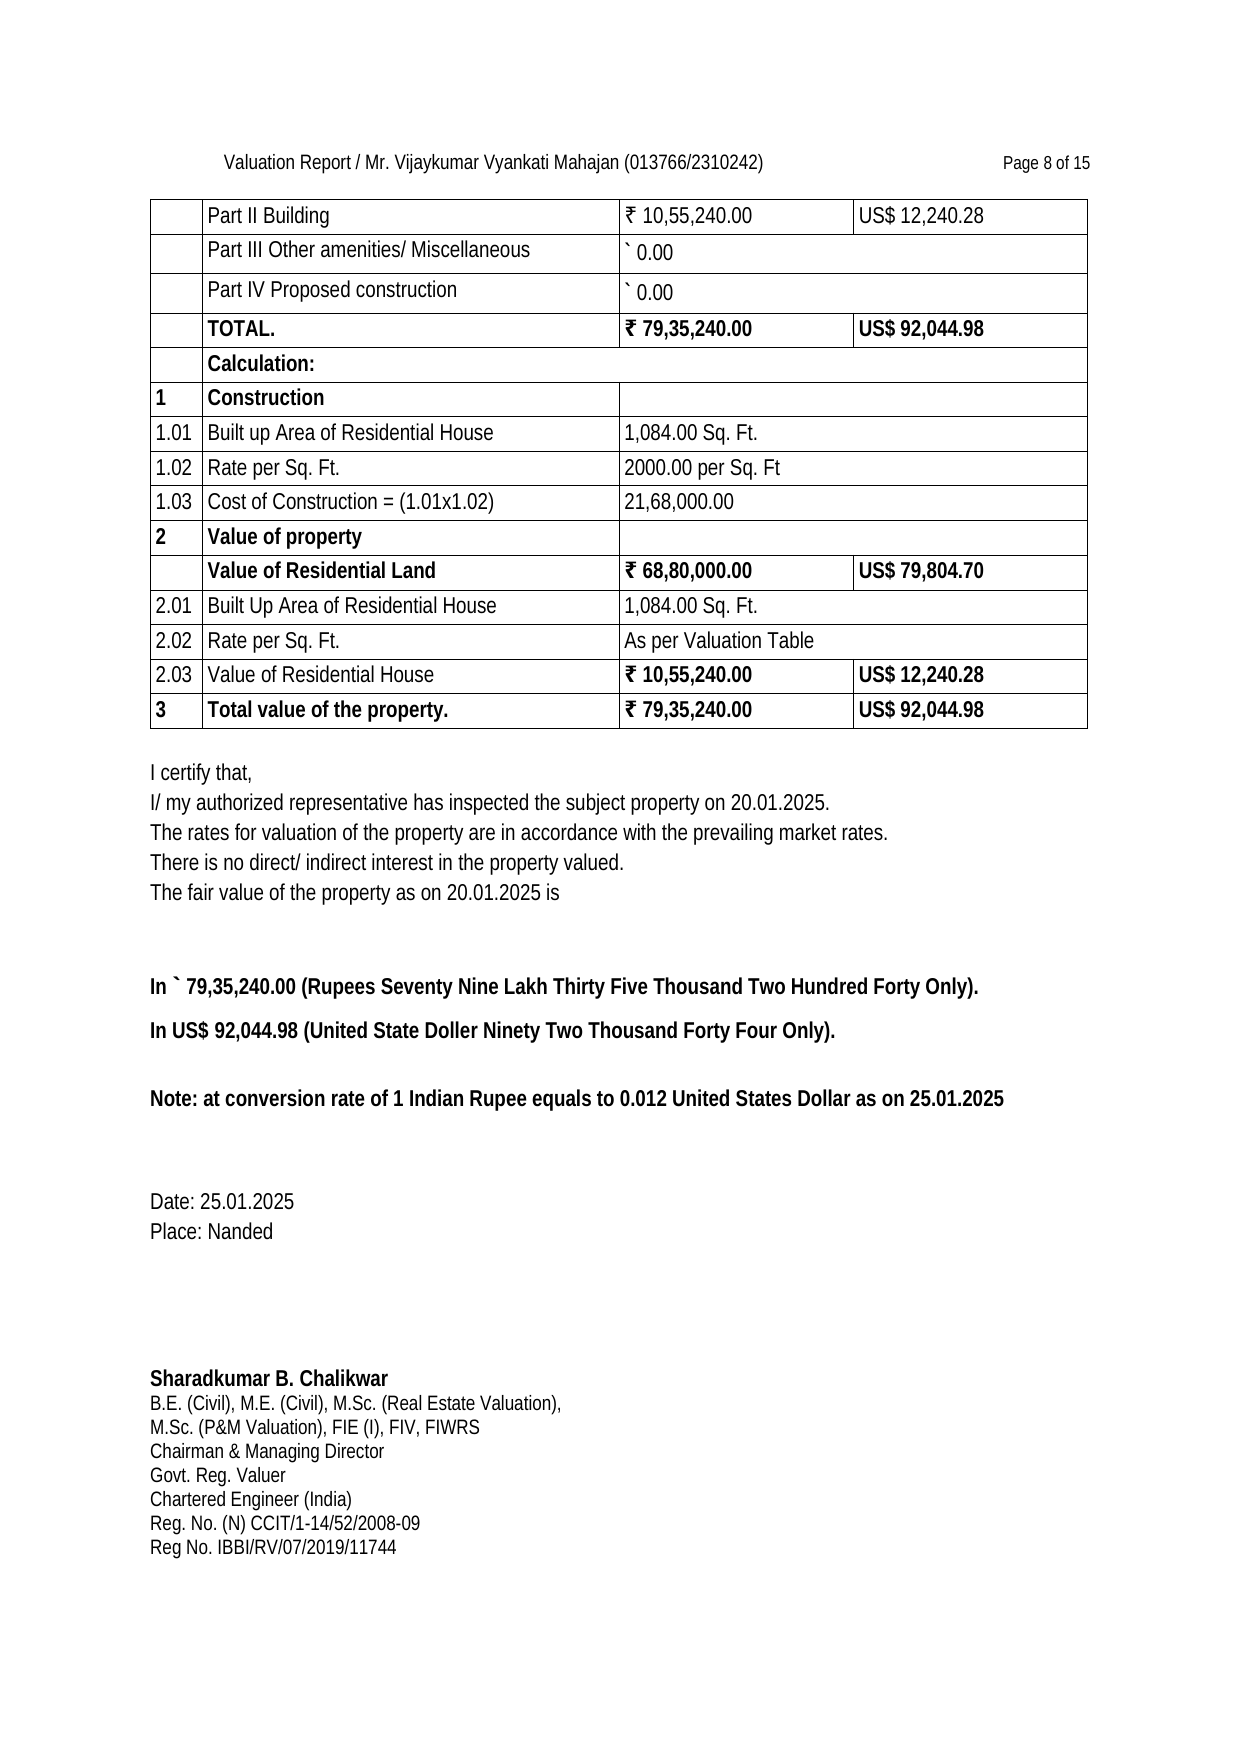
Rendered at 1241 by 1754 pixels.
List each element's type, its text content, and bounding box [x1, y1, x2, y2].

table_cell [151, 314, 202, 347]
table_cell As per Valuation Table [620, 625, 1087, 659]
text Reg No. IBBI/RV/07/2019/11744 [150, 1535, 1090, 1559]
table_cell Built Up Area of Residential House [203, 591, 619, 624]
table_cell 1,084.00 Sq. Ft. [620, 417, 1087, 451]
table_cell US$ 92,044.98 [854, 314, 1087, 347]
table_cell [620, 521, 1087, 554]
table_cell Value of property [203, 521, 619, 554]
table_cell 3 [151, 694, 202, 728]
table_cell ` 0.00 [620, 274, 1087, 312]
table_cell Part IV Proposed construction [203, 274, 619, 312]
table_cell ₹ 79,35,240.00 [620, 694, 853, 728]
table_cell Part III Other amenities/ Miscellaneous [203, 235, 619, 273]
table_cell 21,68,000.00 [620, 486, 1087, 520]
table_cell 2000.00 per Sq. Ft [620, 452, 1087, 485]
table_cell Rate per Sq. Ft. [203, 625, 619, 659]
table_cell Calculation: [203, 348, 1087, 382]
table_cell 1.03 [151, 486, 202, 520]
table_cell 1 [151, 383, 202, 416]
table_cell US$ 79,804.70 [854, 556, 1087, 589]
table_cell Value of Residential House [203, 660, 619, 693]
text Note: at conversion rate of 1 Indian Rupee equals to 0.012 United States Dollar as on 25.01.2025 [150, 1085, 1090, 1112]
text The fair value of the property as on 20.01.2025 is [150, 879, 1090, 906]
table_cell Built up Area of Residential House [203, 417, 619, 451]
text I/ my authorized representative has inspected the subject property on 20.01.2025. [150, 789, 1090, 815]
table_cell [151, 348, 202, 382]
table_cell [151, 235, 202, 273]
table_cell ₹ 10,55,240.00 [620, 660, 853, 693]
table_cell Construction [203, 383, 619, 416]
table_cell [151, 200, 202, 233]
table_cell 2.03 [151, 660, 202, 693]
table_cell ₹ 10,55,240.00 [620, 200, 853, 233]
table_cell Value of Residential Land [203, 556, 619, 589]
table_cell 2.02 [151, 625, 202, 659]
table_cell ` 0.00 [620, 235, 1087, 273]
table_cell ₹ 79,35,240.00 [620, 314, 853, 347]
text In US$ 92,044.98 (United State Doller Ninety Two Thousand Forty Four Only). [150, 1017, 1090, 1043]
table_cell 1.02 [151, 452, 202, 485]
table_cell Rate per Sq. Ft. [203, 452, 619, 485]
table_cell [151, 556, 202, 589]
table_cell Part II Building [203, 200, 619, 233]
table_cell 2 [151, 521, 202, 554]
text Govt. Reg. Valuer [150, 1463, 1090, 1487]
text Chairman & Managing Director [150, 1439, 1090, 1463]
table_cell [620, 383, 1087, 416]
text I certify that, [150, 758, 1090, 785]
table_cell 1.01 [151, 417, 202, 451]
text Chartered Engineer (India) [150, 1487, 1090, 1511]
table_cell TOTAL. [203, 314, 619, 347]
text Reg. No. (N) CCIT/1-14/52/2008-09 [150, 1511, 1090, 1535]
table_cell 2.01 [151, 591, 202, 624]
text M.Sc. (P&M Valuation), FIE (I), FIV, FIWRS [150, 1415, 1090, 1439]
table_cell US$ 12,240.28 [854, 200, 1087, 233]
table_cell US$ 12,240.28 [854, 660, 1087, 693]
table_cell ₹ 68,80,000.00 [620, 556, 853, 589]
text There is no direct/ indirect interest in the property valued. [150, 849, 1090, 876]
text Place: Nanded [150, 1218, 1090, 1244]
table_cell [151, 274, 202, 312]
text B.E. (Civil), M.E. (Civil), M.Sc. (Real Estate Valuation), [150, 1391, 1090, 1415]
text In ` 79,35,240.00 (Rupees Seventy Nine Lakh Thirty Five Thousand Two Hundred Forty Only). [150, 970, 1090, 1001]
table_cell Cost of Construction = (1.01x1.02) [203, 486, 619, 520]
table_cell 1,084.00 Sq. Ft. [620, 591, 1087, 624]
text Date: 25.01.2025 [150, 1188, 1090, 1214]
text The rates for valuation of the property are in accordance with the prevailing market rates. [150, 819, 1090, 845]
table_cell Total value of the property. [203, 694, 619, 728]
text Sharadkumar B. Chalikwar [150, 1365, 1090, 1391]
table_cell US$ 92,044.98 [854, 694, 1087, 728]
